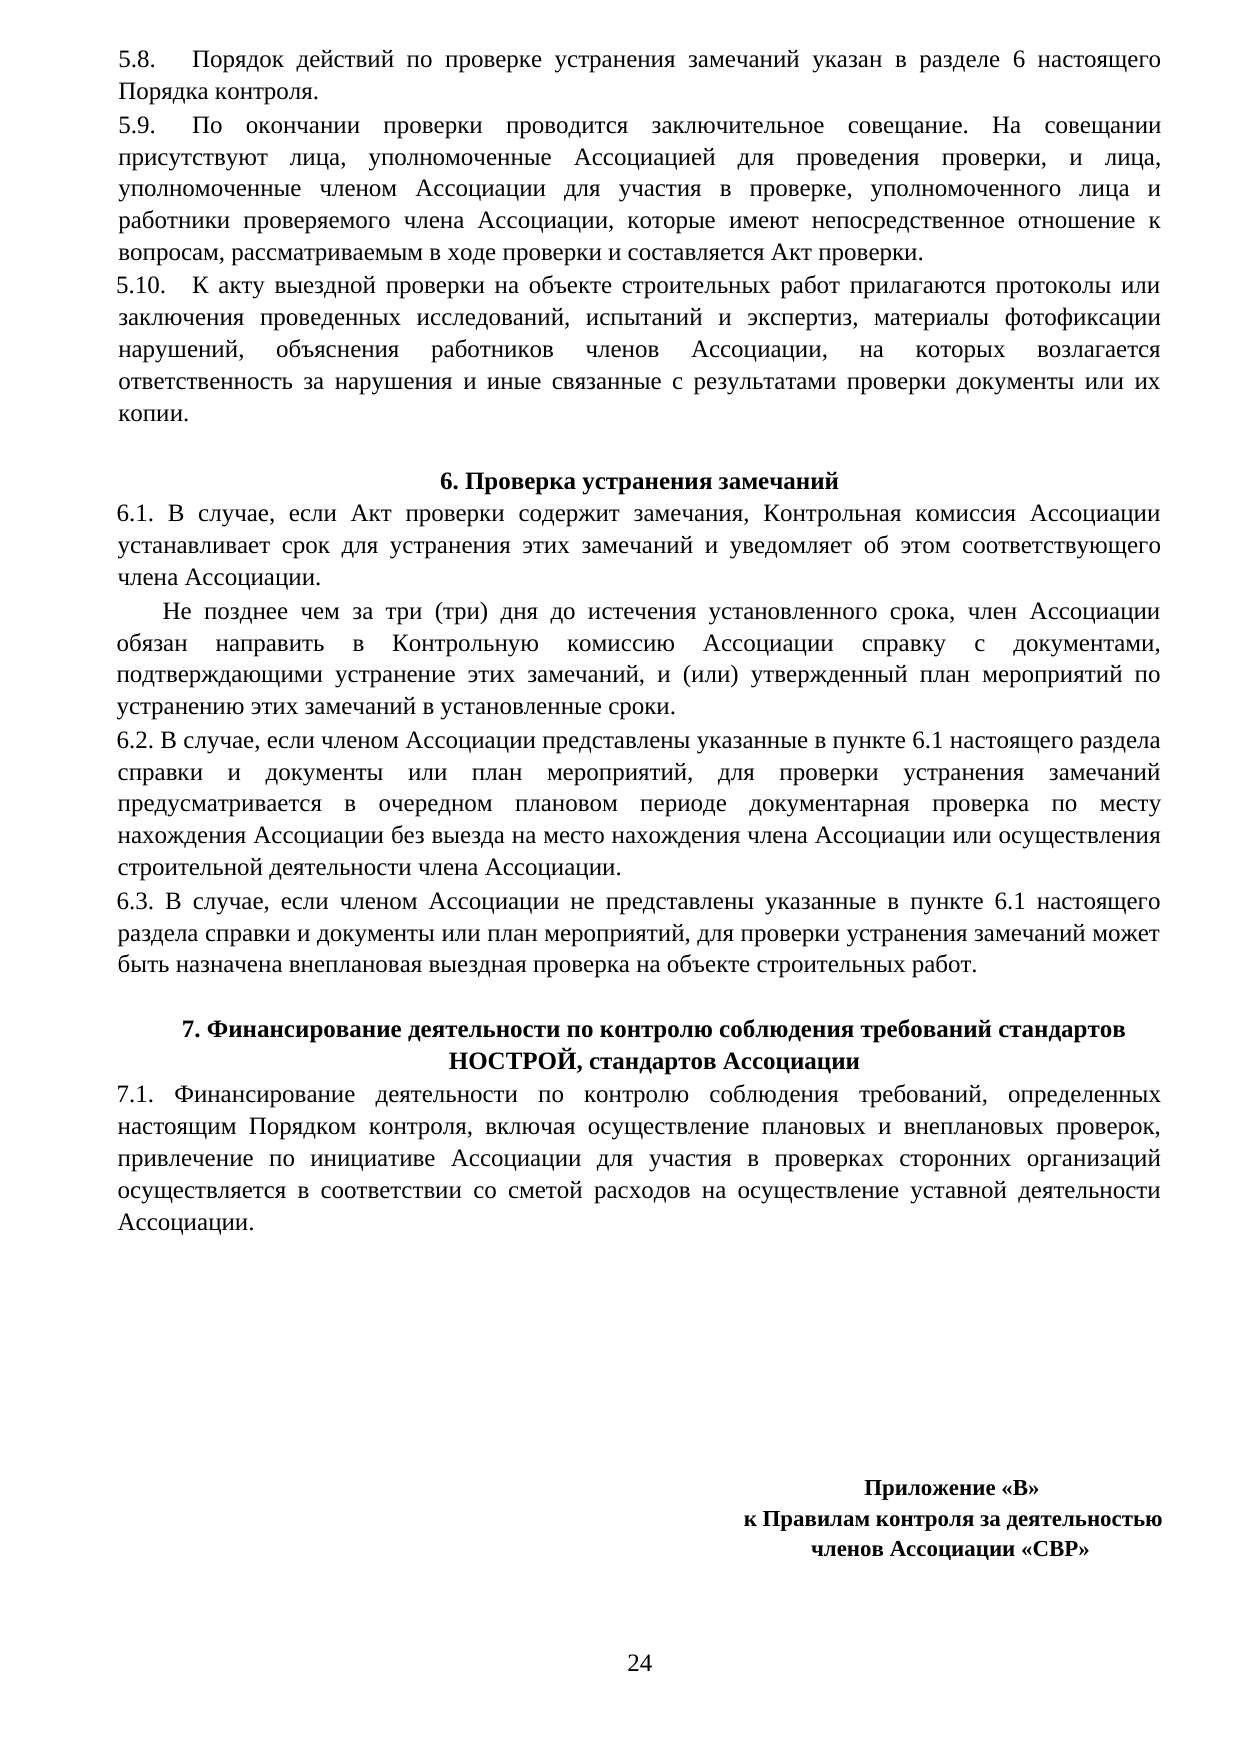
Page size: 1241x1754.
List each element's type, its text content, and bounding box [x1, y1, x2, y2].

list Порядок действий по проверке устранения замечаний указан в разделе 6 настоящего Порядка контроля. [118, 44, 1162, 105]
text 6.1. В случае, если Акт проверки содержит замечания, Контрольная комиссия Ассоциации устанавливает срок для устранения этих замечаний и уведомляет об этом соответствующего члена Ассоциации. [116, 498, 1162, 591]
text членов Ассоциации «СВР» [658, 1535, 1163, 1561]
list К акту выездной проверки на объекте строительных работ прилагаются протоколы или заключения проведенных исследований, испытаний и экспертиз, материалы фотофиксации нарушений, объяснения работников членов Ассоциации, на которых возлагается ответственность за нарушения и иные связанные с результатами проверки документы или их копии. [116, 271, 1162, 427]
list По окончании проверки проводится заключительное совещание. На совещании присутствуют лица, уполномоченные Ассоциацией для проведения проверки, и лица, уполномоченные членом Ассоциации для участия в проверке, уполномоченного лица и работники проверяемого члена Ассоциации, которые имеют непосредственное отношение к вопросам, рассматриваемым в ходе проверки и составляется Акт проверки. [118, 110, 1162, 266]
text Не позднее чем за три (три) дня до истечения установленного срока, член Ассоциации обязан направить в Контрольную комиссию Ассоциации справку с документами, подтверждающими устранение этих замечаний, и (или) утвержденный план мероприятий по устранению этих замечаний в установленные сроки. [116, 596, 1162, 720]
text Приложение «В» [738, 1474, 1188, 1500]
subtitle 6. Проверка устранения замечаний [118, 466, 1160, 494]
text 6.2. В случае, если членом Ассоциации представлены указанные в пункте 6.1 настоящего раздела справки и документы или план мероприятий, для проверки устранения замечаний предусматривается в очередном плановом периоде документарная проверка по месту нахождения Ассоциации без выезда на место нахождения члена Ассоциации или осуществления строительной деятельности члена Ассоциации. [116, 725, 1162, 881]
text 7.1. Финансирование деятельности по контролю соблюдения требований, определенных настоящим Порядком контроля, включая осуществление плановых и внеплановых проверок, привлечение по инициативе Ассоциации для участия в проверках сторонних организаций осуществляется в соответствии со сметой расходов на осуществление уставной деятельности Ассоциации. [116, 1079, 1162, 1235]
subtitle 7. Финансирование деятельности по контролю соблюдения требований стандартов НОСТРОЙ, стандартов Ассоциации [118, 1014, 1189, 1075]
text 6.3. В случае, если членом Ассоциации не представлены указанные в пункте 6.1 настоящего раздела справки и документы или план мероприятий, для проверки устранения замечаний может быть назначена внеплановая выездная проверка на объекте строительных работ. [116, 886, 1162, 978]
text к Правилам контроля за деятельностью [658, 1505, 1163, 1531]
